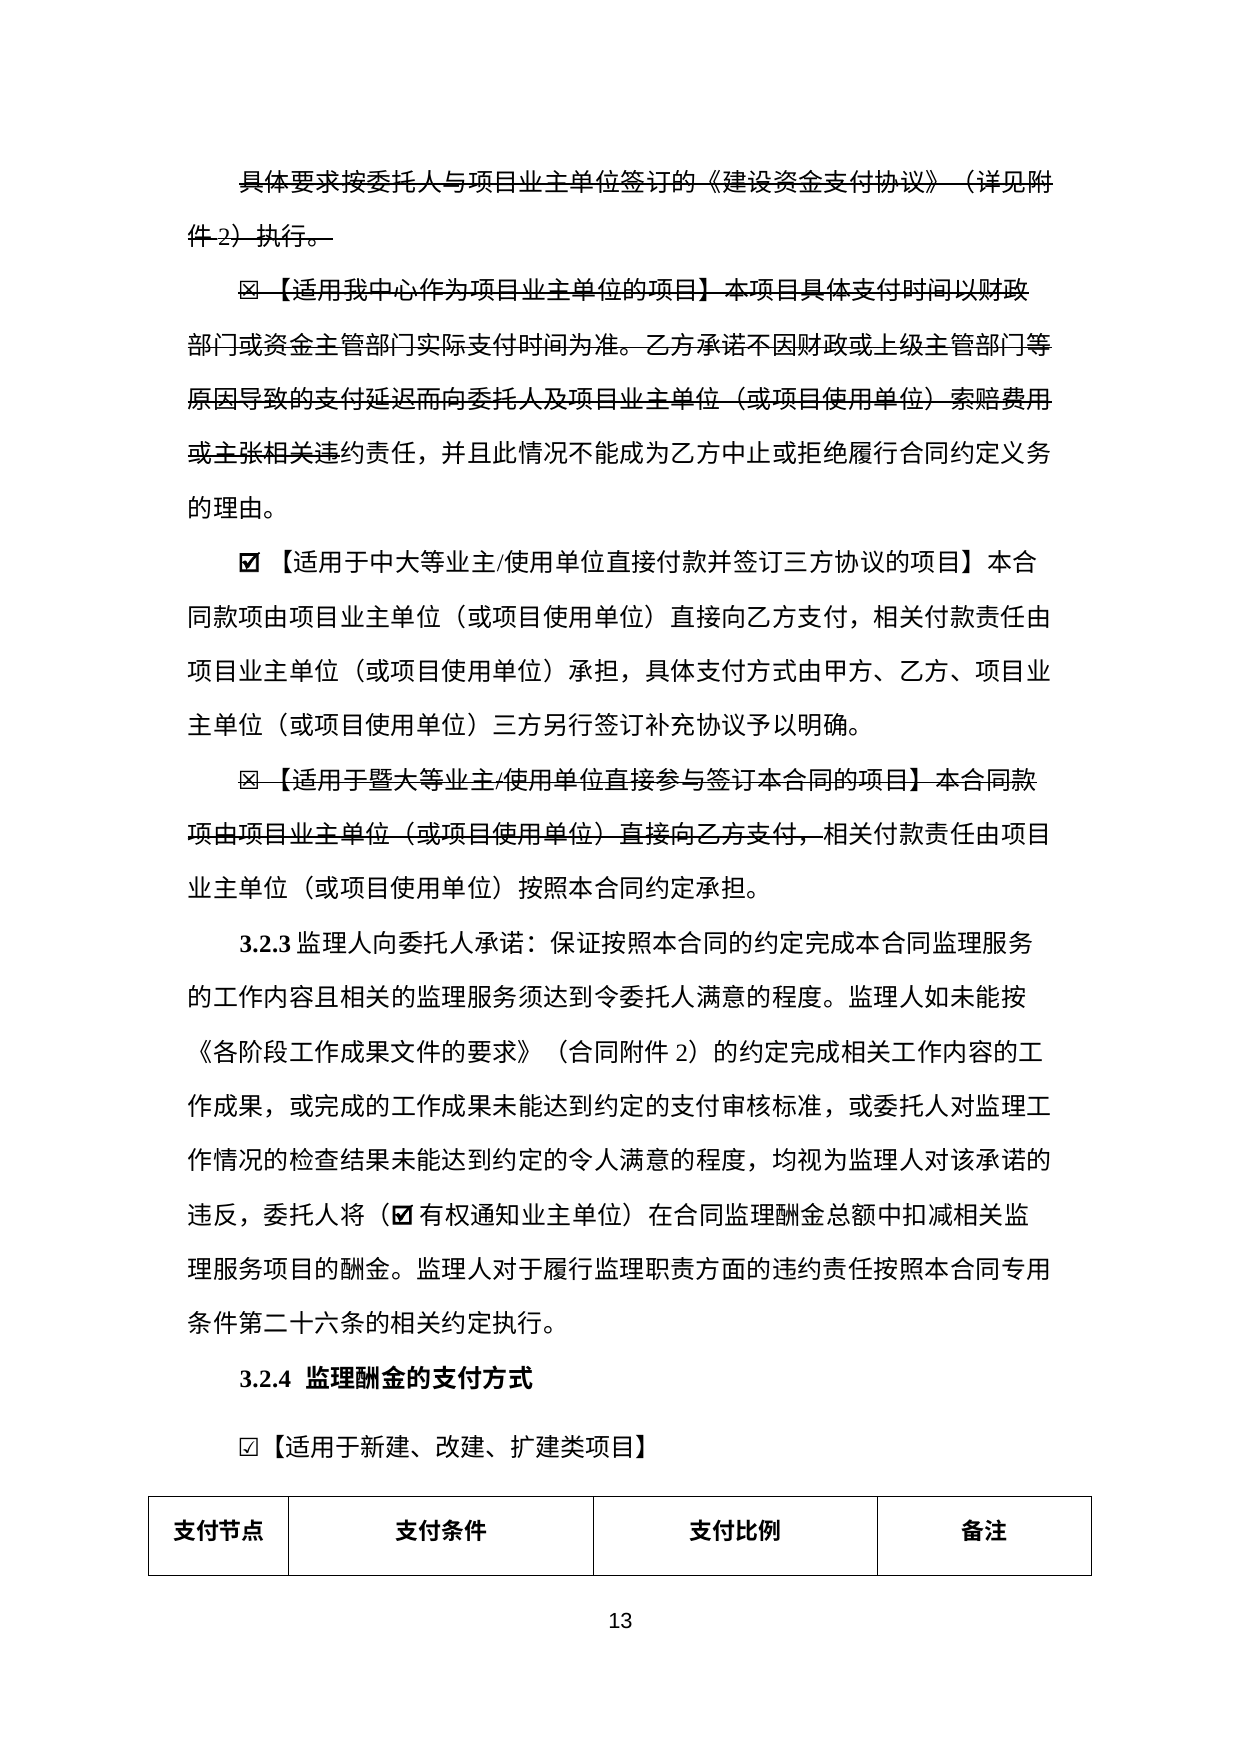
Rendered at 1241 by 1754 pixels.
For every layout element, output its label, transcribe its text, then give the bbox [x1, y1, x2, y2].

table_header 支付条件 [289, 1497, 593, 1575]
text 3.2.3监理人向委托人承诺：保证按照本合同的约定完成本合同监理服务的工作内容且相关的监理服务须达到令委托人满意的程度。监理人如未能按《各阶段工作成果文件的要求》（合同附件2）的约定完成相关工作内容的工作成果，或完成的工作成果未能达到约定的支付审核标准，或委托人对监理工作情况的检查结果未能达到约定的令人满意的程度，均视为监理人对该承诺的违反，委托人将（有权通知业主单位）在合同监理酬金总额中扣减相关监理服务项目的酬金。监理人对于履行监理职责方面的违约责任按照本合同专用条件第二十六条的相关约定执行。 [187, 923, 1053, 1340]
table_header 备注 [878, 1497, 1091, 1575]
text 具体要求按委托人与项目业主单位签订的《建设资金支付协议》（详见附件2）执行。 [187, 162, 1053, 253]
text ☒ 【适用我中心作为项目业主单位的项目】本项目具体支付时间以财政部门或资金主管部门实际支付时间为准。乙方承诺不因财政或上级主管部门等原因导致的支付延迟而向委托人及项目业主单位（或项目使用单位）索赔费用或主张相关违约责任，并且此情况不能成为乙方中止或拒绝履行合同约定义务的理由。 [187, 271, 1053, 524]
table_header 支付节点 [149, 1497, 288, 1575]
text 3.2.4 监理酬金的支付方式 [187, 1358, 1053, 1394]
text 【适用于中大等业主/使用单位直接付款并签订三方协议的项目】本合同款项由项目业主单位（或项目使用单位）直接向乙方支付，相关付款责任由项目业主单位（或项目使用单位）承担，具体支付方式由甲方、乙方、项目业主单位（或项目使用单位）三方另行签订补充协议予以明确。 [187, 543, 1053, 742]
text ☑【适用于新建、改建、扩建类项目】 [187, 1413, 1053, 1478]
text ☒ 【适用于暨大等业主/使用单位直接参与签订本合同的项目】本合同款项由项目业主单位（或项目使用单位）直接向乙方支付，相关付款责任由项目业主单位（或项目使用单位）按照本合同约定承担。 [187, 760, 1053, 905]
table_header 支付比例 [594, 1497, 877, 1575]
